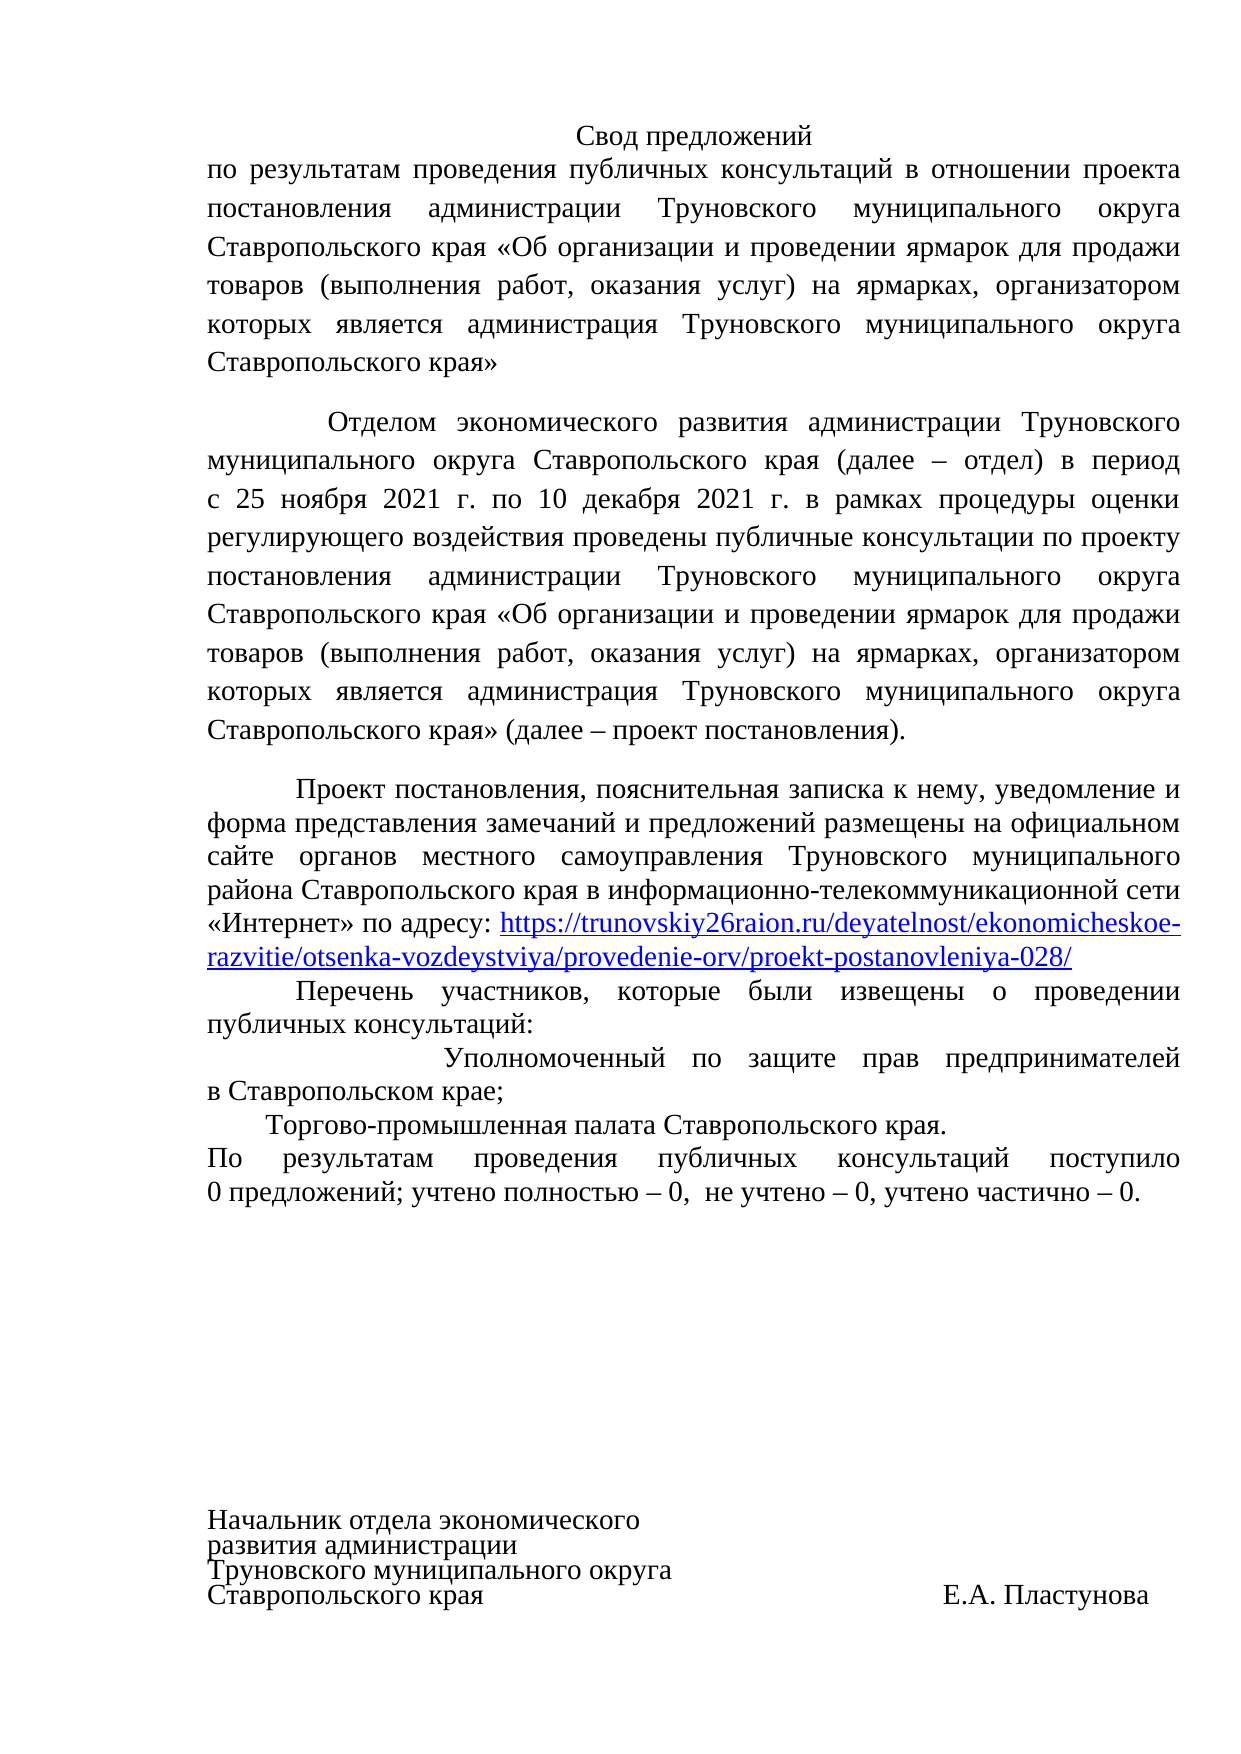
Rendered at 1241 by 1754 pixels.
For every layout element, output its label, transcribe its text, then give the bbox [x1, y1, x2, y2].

text Ставропольского края Е.А. Пластунова [207, 1584, 1181, 1609]
text Начальник отдела экономического [207, 1509, 1181, 1534]
text Уполномоченный по защите прав предпринимателей в Ставропольском крае; [207, 1040, 1181, 1107]
text по результатам проведения публичных консультаций в отношении проекта постановления администрации Труновского муниципального округа Ставропольского края «Об организации и проведении ярмарок для продажи товаров (выполнения работ, оказания услуг) на ярмарках, организатором которых является администрация Труновского муниципального округа Ставропольского края» [207, 152, 1181, 378]
text Отделом экономического развития администрации Труновского муниципального округа Ставропольского края (далее – отдел) в период с 25 ноября 2021 г. по 10 декабря 2021 г. в рамках процедуры оценки регулирующего воздействия проведены публичные консультации по проекту постановления администрации Труновского муниципального округа Ставропольского края «Об организации и проведении ярмарок для продажи товаров (выполнения работ, оказания услуг) на ярмарках, организатором которых является администрация Труновского муниципального округа Ставропольского края» (далее – проект постановления). [207, 404, 1181, 746]
text развития администрации [207, 1534, 1181, 1559]
text Перечень участников, которые были извещены о проведении публичных консультаций: [207, 973, 1181, 1040]
text Торгово-промышленная палата Ставропольского края. [207, 1107, 1181, 1140]
text Свод предложений [207, 118, 1181, 152]
text По результатам проведения публичных консультаций поступило 0 предложений; учтено полностью – 0, не учтено – 0, учтено частично – 0. [207, 1140, 1181, 1207]
text Проект постановления, пояснительная записка к нему, уведомление и форма представления замечаний и предложений размещены на официальном сайте органов местного самоуправления Труновского муниципального района Ставропольского края в информационно-телекоммуникационной сети «Интернет» по адресу: https://trunovskiy26raion.ru/deyatelnost/ekonomicheskoe-razvitie/otsenka-vozdeystviya/provedenie-orv/proekt-postanovleniya-028/ [207, 771, 1181, 973]
text Труновского муниципального округа [207, 1559, 1181, 1584]
